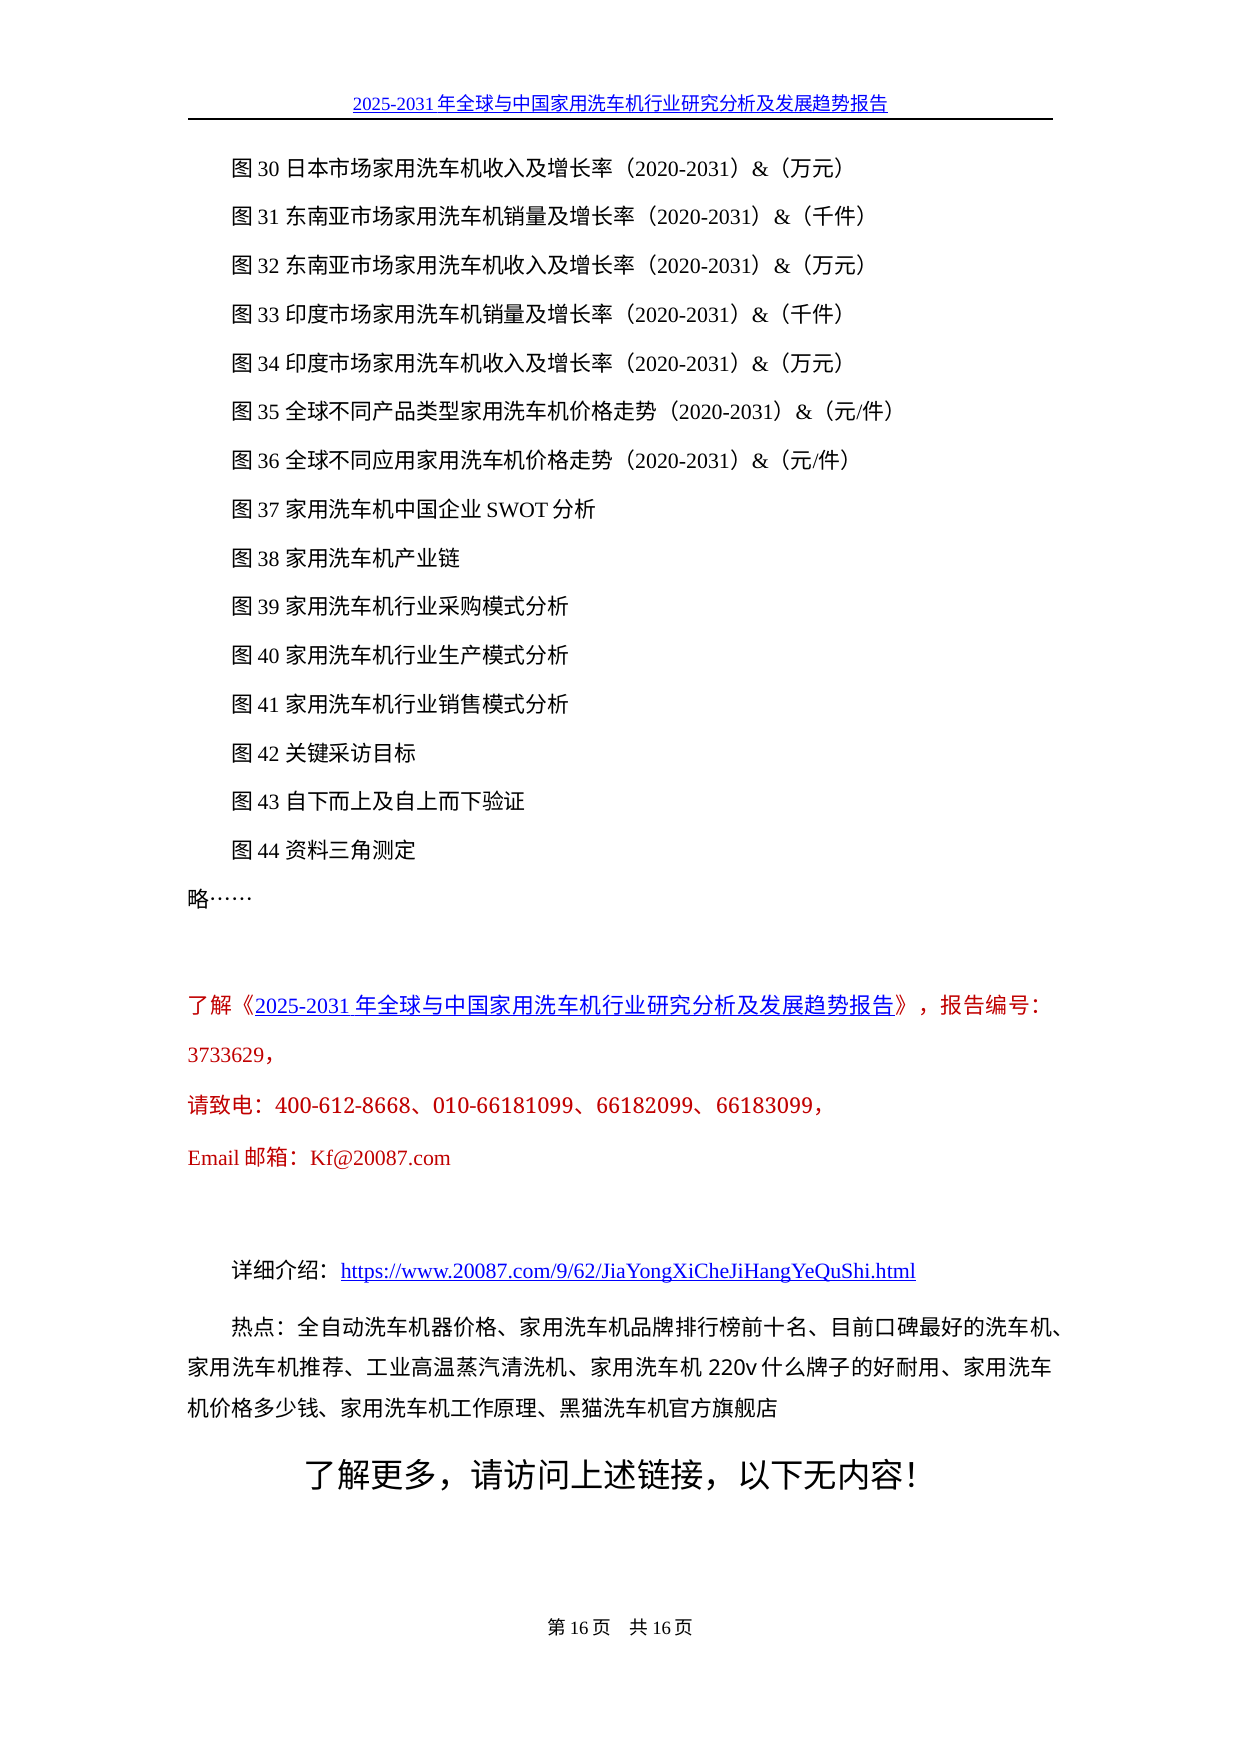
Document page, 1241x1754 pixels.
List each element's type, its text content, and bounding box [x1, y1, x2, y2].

text 请致电：400-612-8668、010-66181099、66182099、66183099， [187, 1088, 1053, 1121]
text 了解《2025-2031年全球与中国家用洗车机行业研究分析及发展趋势报告》，报告编号：3733629， [187, 988, 1053, 1069]
text Email邮箱：Kf@20087.com [187, 1140, 1053, 1172]
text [187, 150, 1053, 914]
text 热点：全自动洗车机器价格、家用洗车机品牌排行榜前十名、目前口碑最好的洗车机、家用洗车机推荐、工业高温蒸汽清洗机、家用洗车机220v什么牌子的好耐用、家用洗车机价格多少钱、家用洗车机工作原理、黑猫洗车机官方旗舰店 [187, 1309, 1053, 1423]
title 了解更多，请访问上述链接，以下无内容！ [187, 1441, 1053, 1506]
text 详细介绍：https://www.20087.com/9/62/JiaYongXiCheJiHangYeQuShi.html [187, 1253, 1053, 1285]
